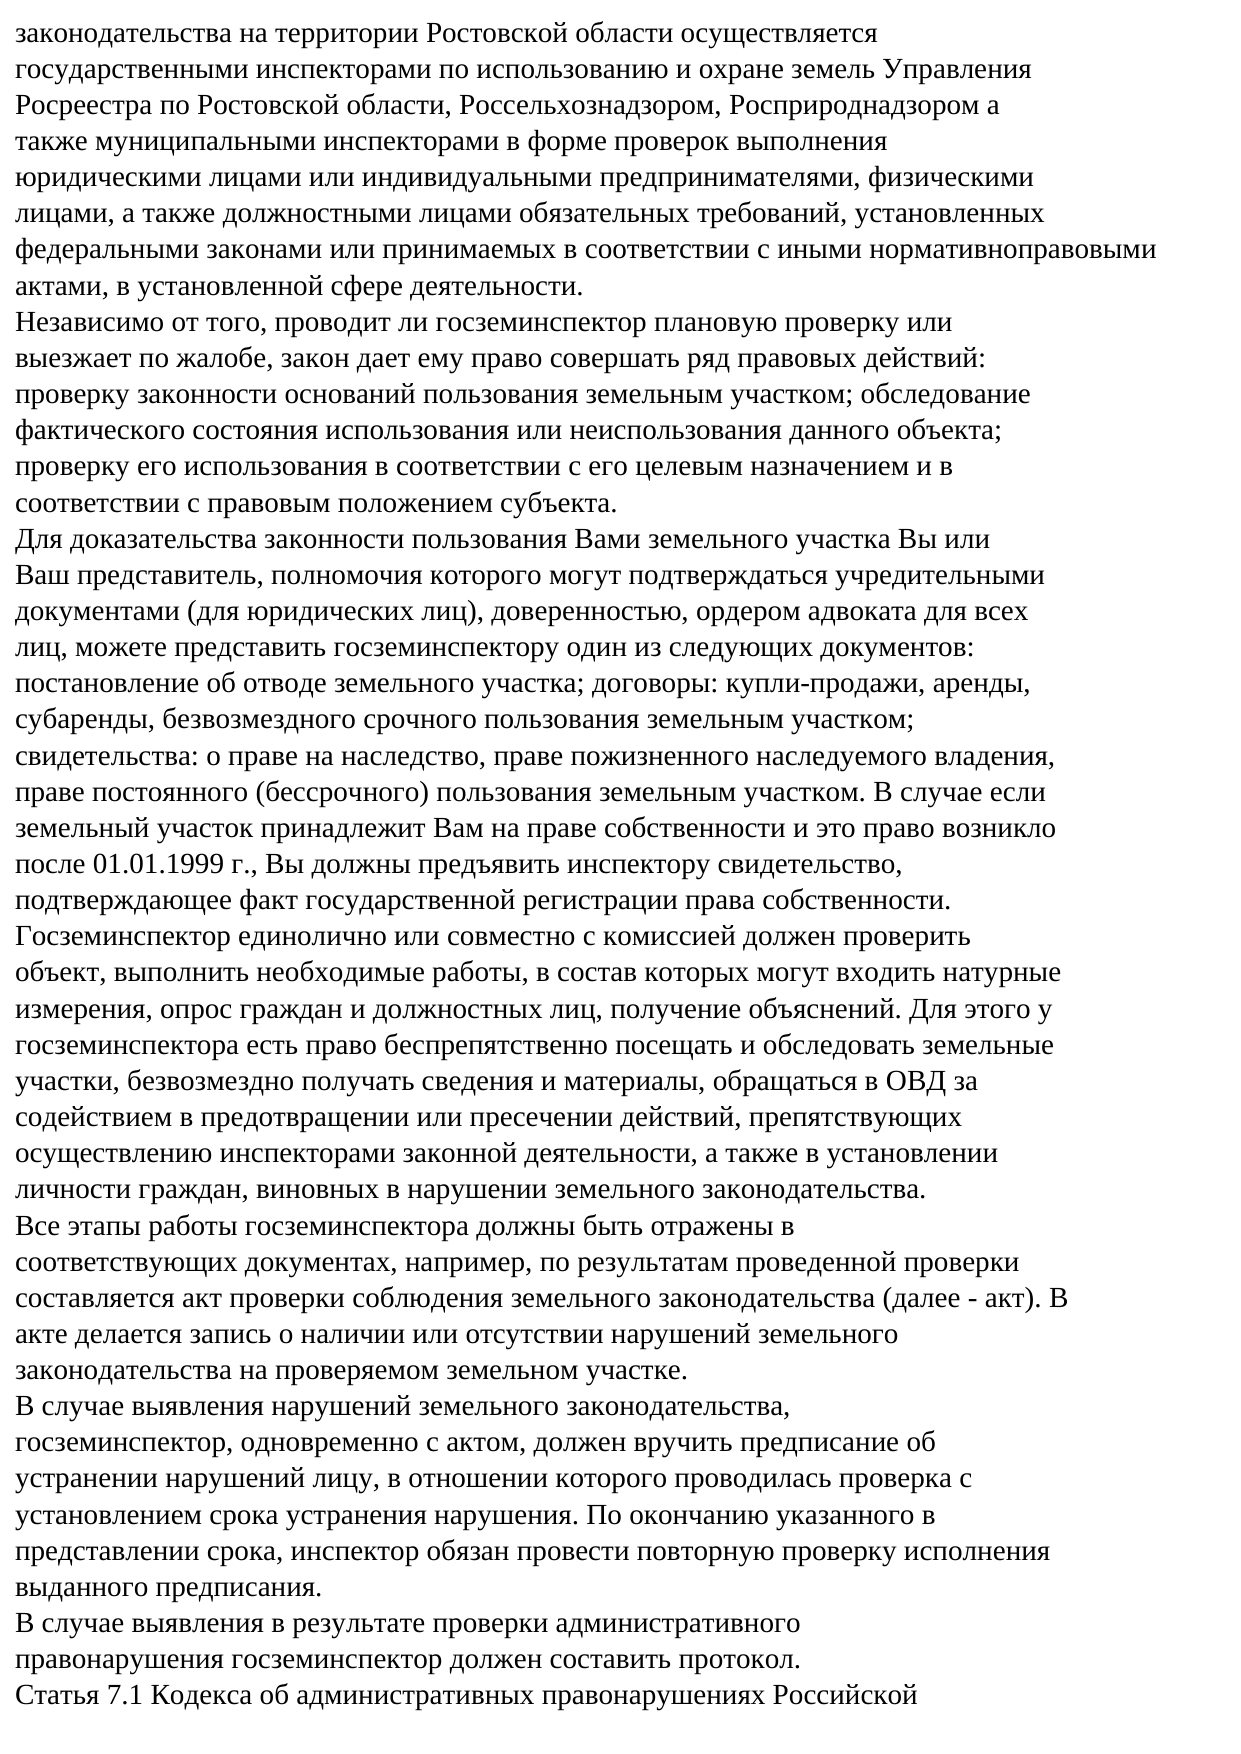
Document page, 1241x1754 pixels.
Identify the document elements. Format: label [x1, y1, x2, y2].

text [15, 15, 1226, 1711]
